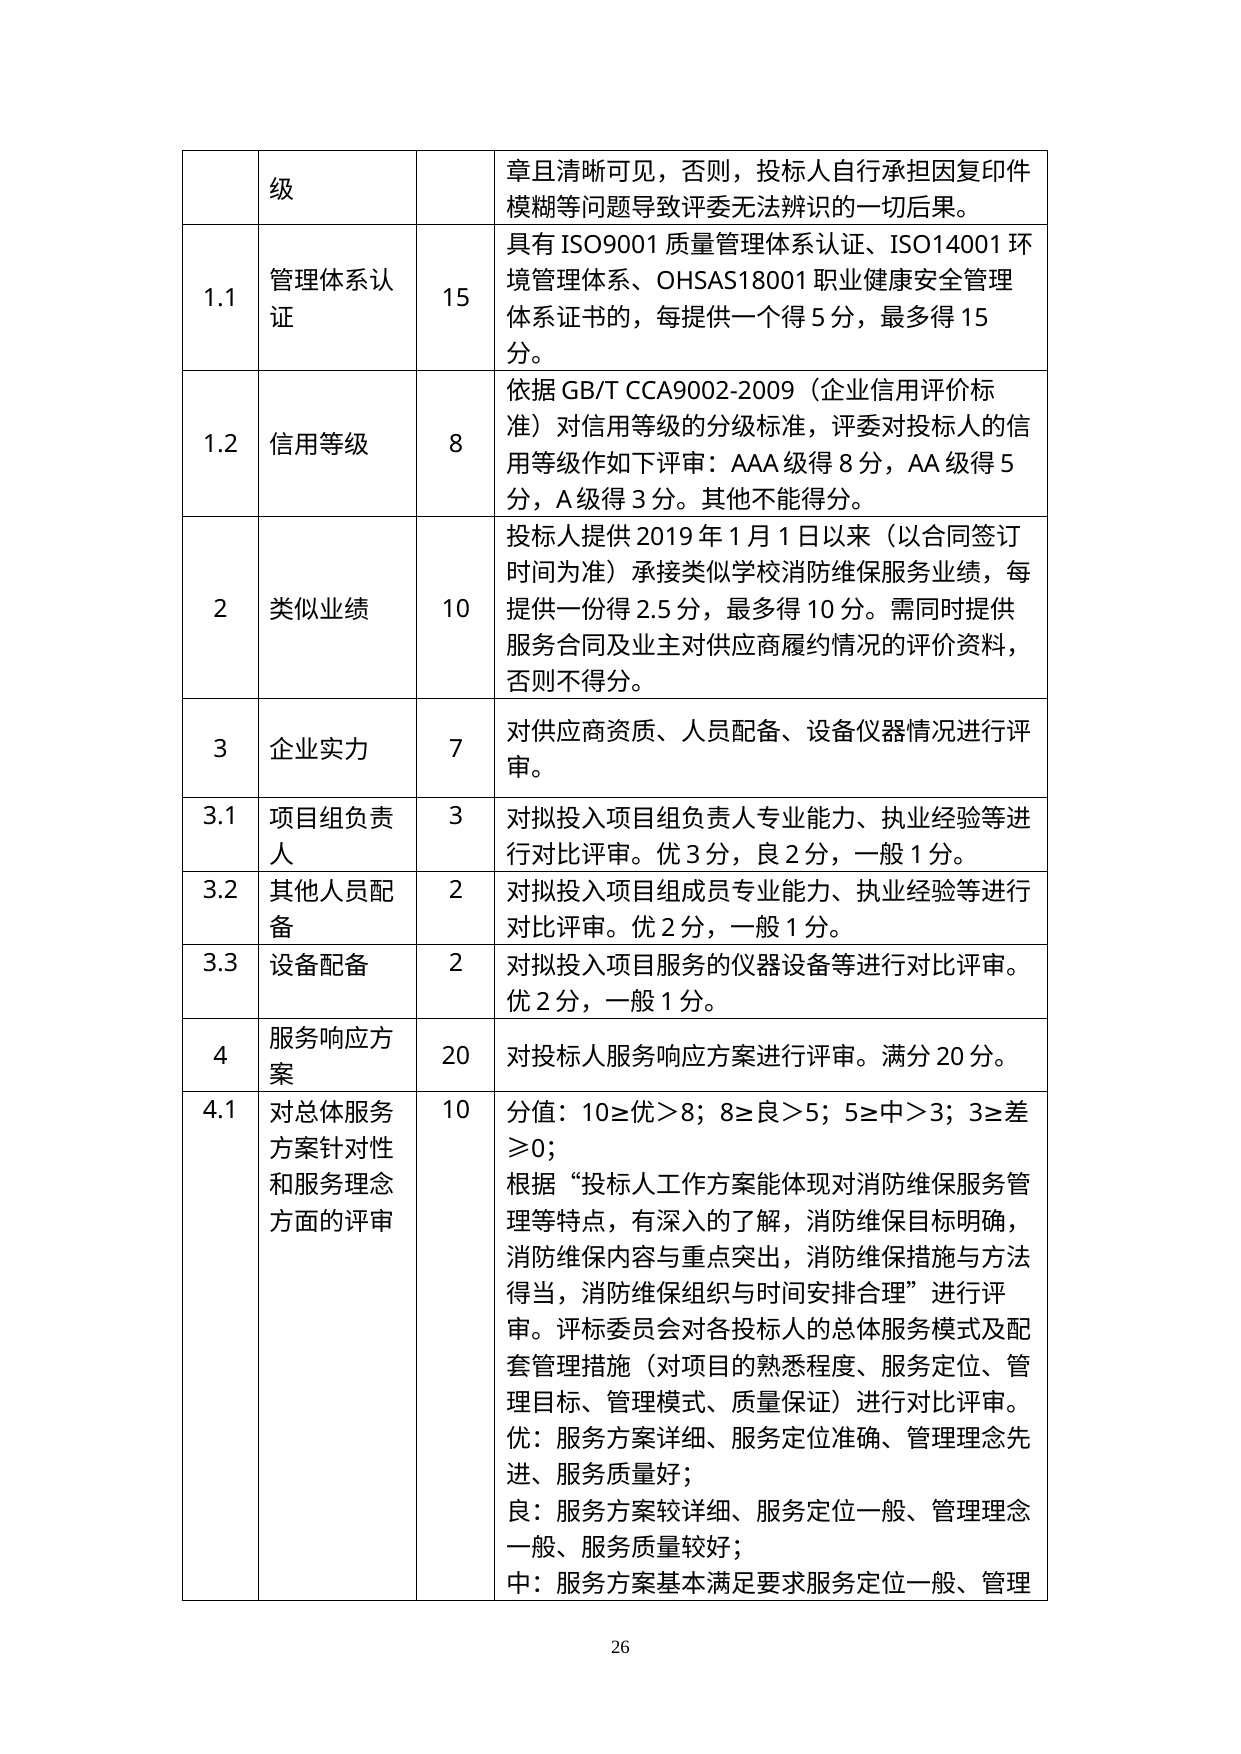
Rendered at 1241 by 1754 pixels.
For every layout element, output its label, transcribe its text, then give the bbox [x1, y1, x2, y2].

table_cell 其他人员配备 [259, 872, 416, 944]
table_cell 10 [417, 1092, 494, 1600]
table_cell 企业认证资信、信用等级 [259, 151, 416, 223]
table_cell 对供应商资质、人员配备、设备仪器情况进行评审。 [495, 699, 1047, 797]
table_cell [259, 1092, 416, 1600]
table_cell 对拟投入项目组负责人专业能力、执业经验等进行对比评审。优3分，良2分，一般1分。 [495, 798, 1047, 871]
table_cell 3.1 [183, 798, 258, 871]
table_cell 对拟投入项目服务的仪器设备等进行对比评审。优2分，一般1分。 [495, 945, 1047, 1018]
table_cell 投标人提供2019年1月1日以来（以合同签订时间为准）承接类似学校消防维保服务业绩，每提供一份得2.5分，最多得10分。需同时提供服务合同及业主对供应商履约情况的评价资料，否则不得分。 [495, 517, 1047, 698]
table_cell 3.2 [183, 872, 258, 944]
table_cell 信用等级 [259, 371, 416, 516]
table_cell 7 [417, 699, 494, 797]
table_cell 23 [417, 151, 494, 223]
table_cell 1.2 [183, 371, 258, 516]
table_cell 类似业绩 [259, 517, 416, 698]
table_cell 项目组负责人 [259, 798, 416, 871]
table_cell 依据GB/T CCA9002-2009（企业信用评价标准）对信用等级的分级标准，评委对投标人的信用等级作如下评审：AAA级得8分，AA级得5分，A级得3分。其他不能得分。 [495, 371, 1047, 516]
table_cell 15 [417, 225, 494, 369]
table_cell 管理体系认证 [259, 225, 416, 369]
table_cell 10 [417, 517, 494, 698]
table_cell 设备配备 [259, 945, 416, 1018]
table_cell 对拟投入项目组成员专业能力、执业经验等进行对比评审。优2分，一般1分。 [495, 872, 1047, 944]
table_cell 3 [417, 798, 494, 871]
table_cell 具有ISO9001质量管理体系认证、ISO14001环境管理体系、OHSAS18001职业健康安全管理体系证书的，每提供一个得5分，最多得15分。 [495, 225, 1047, 369]
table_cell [495, 151, 1047, 223]
table_cell 1.1 [183, 225, 258, 369]
table_cell 3 [183, 699, 258, 797]
table_cell 2 [417, 872, 494, 944]
table_cell 4.1 [183, 1092, 258, 1600]
table_cell 3.3 [183, 945, 258, 1018]
table_cell 对投标人服务响应方案进行评审。满分20分。 [495, 1019, 1047, 1091]
table_cell 服务响应方案 [259, 1019, 416, 1091]
table_cell 1 [183, 151, 258, 223]
table_cell 4 [183, 1019, 258, 1091]
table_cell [495, 1092, 1047, 1600]
table_cell 企业实力 [259, 699, 416, 797]
table_cell 8 [417, 371, 494, 516]
table_cell 20 [417, 1019, 494, 1091]
table_cell 2 [183, 517, 258, 698]
table_cell 2 [417, 945, 494, 1018]
